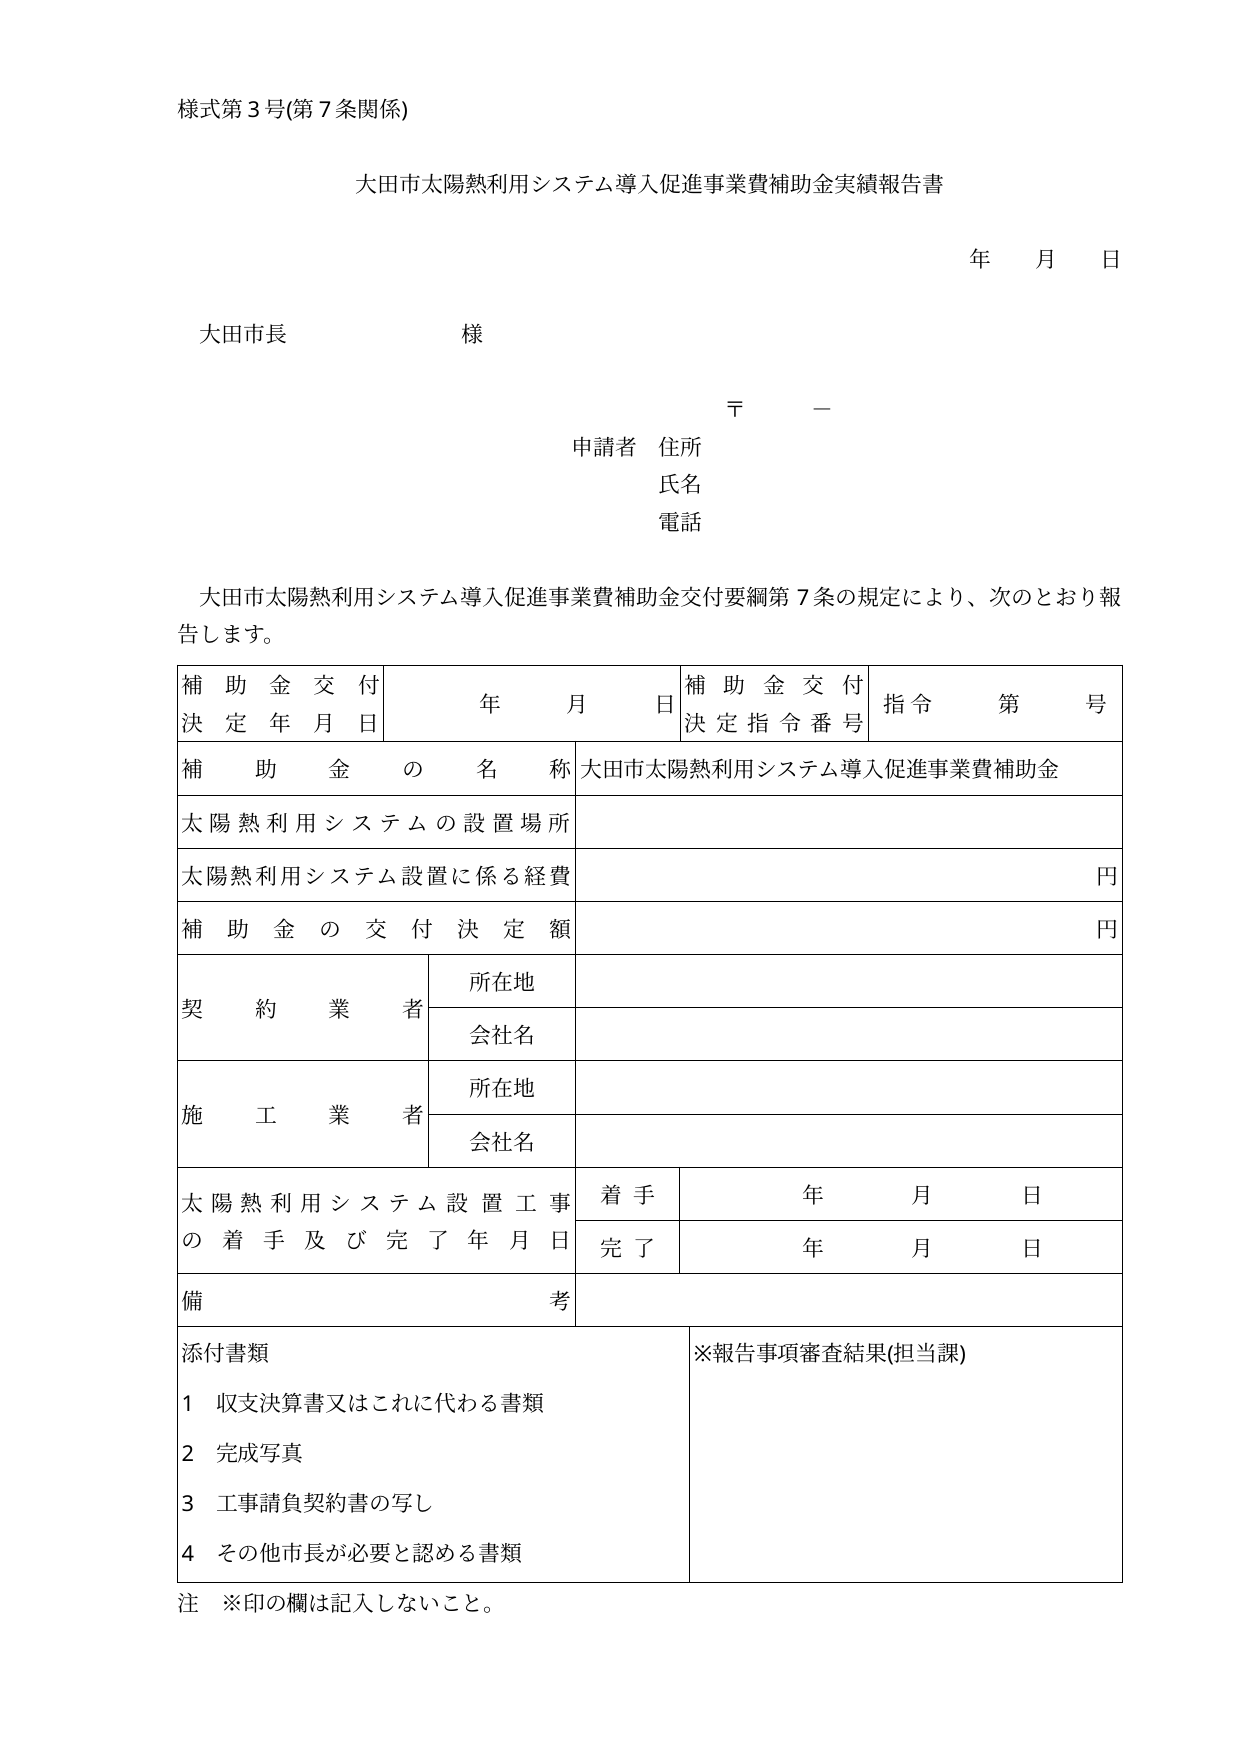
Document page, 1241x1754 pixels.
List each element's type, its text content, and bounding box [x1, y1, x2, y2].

text 様式第3号(第7条関係) [177, 89, 1122, 127]
text 申請者 住所 [177, 427, 1122, 464]
table_cell [576, 955, 1122, 1007]
table_cell 補助金の交付決定額 [178, 902, 575, 954]
table_cell 円 [576, 902, 1122, 954]
table_cell [576, 1274, 1122, 1326]
table_cell 円 [576, 849, 1122, 901]
table_cell 大田市太陽熱利用システム導入促進事業費補助金 [576, 742, 1122, 795]
table_cell 会社名 [429, 1008, 575, 1060]
table_cell [576, 1115, 1122, 1167]
table_cell 太陽熱利用システム設置工事 の着手及び完了年月日 [178, 1168, 575, 1273]
table_cell [576, 1008, 1122, 1060]
table_cell [576, 796, 1122, 848]
table_cell ※報告事項審査結果(担当課) [690, 1327, 1122, 1582]
text 大田市太陽熱利用システム導入促進事業費補助金交付要綱第7条の規定により、次のとおり報告します。 [177, 577, 1122, 652]
table_header 年 月 日 [384, 666, 680, 741]
text 大田市長 様 [177, 314, 1122, 352]
table_header 補助金交付 決定指令番号 [681, 666, 868, 741]
text 氏名 [177, 464, 1122, 502]
table_cell 太陽熱利用システムの設置場所 [178, 796, 575, 848]
table_cell 契約業者 [178, 955, 428, 1060]
table_cell 着手 [576, 1168, 679, 1220]
table_cell 備考 [178, 1274, 575, 1326]
table_cell 太陽熱利用システム設置に係る経費 [178, 849, 575, 901]
text 大田市太陽熱利用システム導入促進事業費補助金実績報告書 [177, 164, 1122, 202]
table_cell 施工業者 [178, 1061, 428, 1167]
table_cell 会社名 [429, 1115, 575, 1167]
table_cell 年 月 日 [680, 1221, 1122, 1273]
text 注 ※印の欄は記入しないこと。 [177, 1583, 1122, 1621]
text 〒 － [177, 389, 1122, 427]
table_cell [576, 1061, 1122, 1113]
table_cell 添付書類 1 収支決算書又はこれに代わる書類 2 完成写真 3 工事請負契約書の写し 4 その他市長が必要と認める書類 [178, 1327, 689, 1582]
table_cell 完了 [576, 1221, 679, 1273]
table_cell 所在地 [429, 955, 575, 1007]
table_header 指令 第 号 [869, 666, 1122, 741]
table_header 補助金交付 決定年月日 [178, 666, 383, 741]
table_cell 所在地 [429, 1061, 575, 1113]
table_cell 補助金の名称 [178, 742, 575, 795]
text 電話 [177, 502, 1122, 539]
table_cell 年 月 日 [680, 1168, 1122, 1220]
text 年 月 日 [177, 239, 1122, 277]
